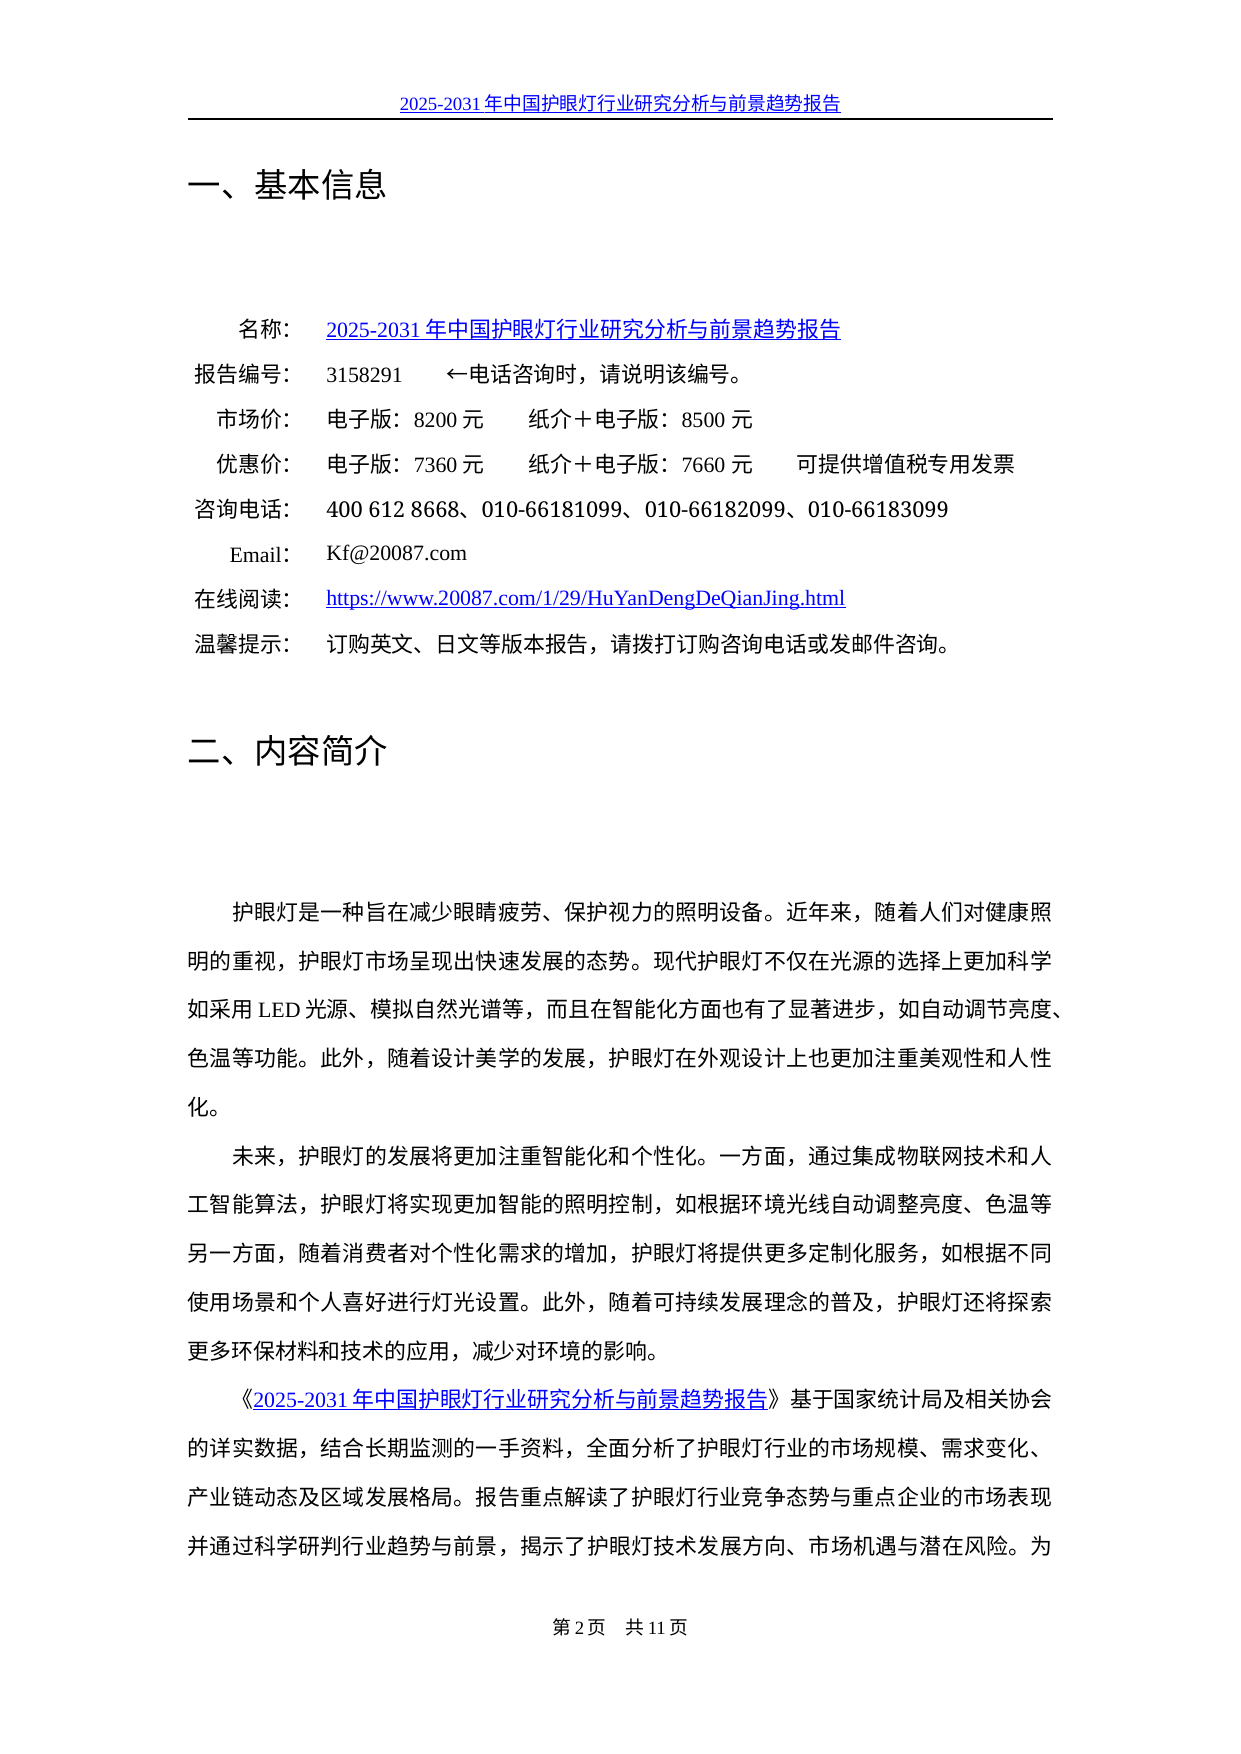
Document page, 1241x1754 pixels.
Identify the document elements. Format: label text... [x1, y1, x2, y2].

table_cell Kf@20087.com [315, 537, 1073, 582]
table_cell 在线阅读： [167, 582, 315, 627]
table_header 名称： [167, 312, 315, 357]
table_header 2025-2031年中国护眼灯行业研究分析与前景趋势报告 [315, 312, 1073, 357]
table_cell 电子版：7360 元 纸介＋电子版：7660 元 可提供增值税专用发票 [315, 447, 1073, 492]
table_cell 订购英文、日文等版本报告，请拨打订购咨询电话或发邮件咨询。 [315, 627, 1073, 672]
table_cell 温馨提示： [167, 627, 315, 672]
table_cell 报告编号： [167, 357, 315, 402]
table_cell 咨询电话： [167, 492, 315, 537]
table_cell 400 612 8668、010-66181099、010-66182099、010-66183099 [315, 492, 1073, 537]
table_cell Email： [167, 537, 315, 582]
table_cell 3158291 ←电话咨询时，请说明该编号。 [315, 357, 1073, 402]
table_cell 优惠价： [167, 447, 315, 492]
table_cell 市场价： [167, 402, 315, 447]
title 一、基本信息 [187, 150, 1053, 215]
table_cell [315, 582, 1073, 627]
table_cell 电子版：8200 元 纸介＋电子版：8500 元 [315, 402, 1073, 447]
title 二、内容简介 [187, 717, 1053, 782]
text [187, 894, 1053, 1561]
